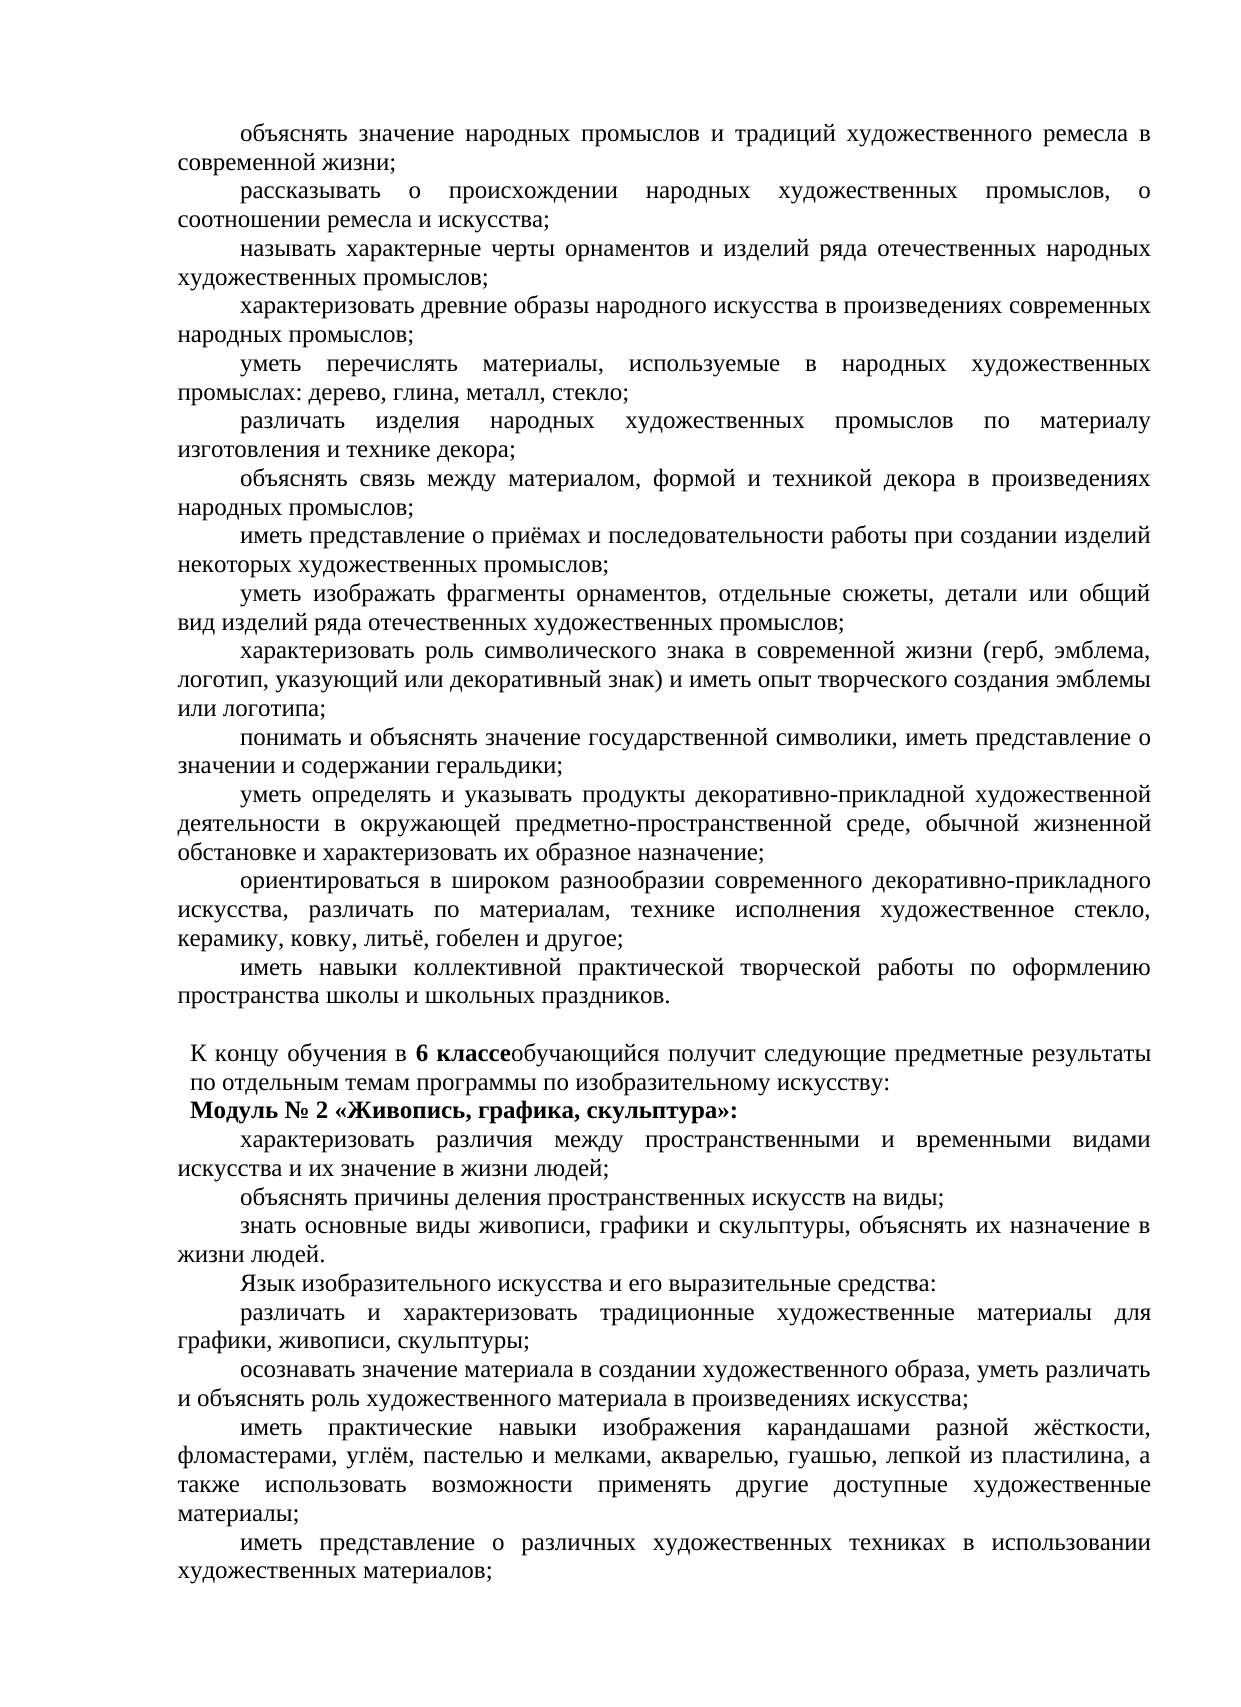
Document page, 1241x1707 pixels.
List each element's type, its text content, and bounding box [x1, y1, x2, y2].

text характеризовать роль символического знака в современной жизни (герб, эмблема, логотип, указующий или декоративный знак) и иметь опыт творческого создания эмблемы или логотипа; [177, 636, 1152, 722]
text объяснять значение народных промыслов и традиций художественного ремесла в современной жизни; [177, 118, 1152, 176]
text К концу обучения в 6 классеобучающийся получит следующие предметные результаты по отдельным темам программы по изобразительному искусству: [190, 1038, 1152, 1096]
text иметь навыки коллективной практической творческой работы по оформлению пространства школы и школьных праздников. [177, 952, 1152, 1009]
text характеризовать различия между пространственными и временными видами искусства и их значение в жизни людей; [177, 1124, 1152, 1182]
text Модуль № 2 «Живопись, графика, скульптура»: [190, 1096, 1152, 1124]
text понимать и объяснять значение государственной символики, иметь представление о значении и содержании геральдики; [177, 722, 1152, 779]
text называть характерные черты орнаментов и изделий ряда отечественных народных художественных промыслов; [177, 233, 1152, 291]
text рассказывать о происхождении народных художественных промыслов, о соотношении ремесла и искусства; [177, 176, 1152, 233]
text ориентироваться в широком разнообразии современного декоративно-прикладного искусства, различать по материалам, технике исполнения художественное стекло, керамику, ковку, литьё, гобелен и другое; [177, 866, 1152, 952]
text иметь практические навыки изображения карандашами разной жёсткости, фломастерами, углём, пастелью и мелками, акварелью, гуашью, лепкой из пластилина, а также использовать возможности применять другие доступные художественные материалы; [177, 1412, 1152, 1527]
text различать и характеризовать традиционные художественные материалы для графики, живописи, скульптуры; [177, 1297, 1152, 1354]
text Язык изобразительного искусства и его выразительные средства: [177, 1268, 1152, 1297]
text уметь определять и указывать продукты декоративно-прикладной художественной деятельности в окружающей предметно-пространственной среде, обычной жизненной обстановке и характеризовать их образное назначение; [177, 779, 1152, 866]
text объяснять причины деления пространственных искусств на виды; [177, 1182, 1152, 1211]
text уметь изображать фрагменты орнаментов, отдельные сюжеты, детали или общий вид изделий ряда отечественных художественных промыслов; [177, 578, 1152, 636]
text характеризовать древние образы народного искусства в произведениях современных народных промыслов; [177, 291, 1152, 348]
text различать изделия народных художественных промыслов по материалу изготовления и технике декора; [177, 406, 1152, 463]
text уметь перечислять материалы, используемые в народных художественных промыслах: дерево, глина, металл, стекло; [177, 348, 1152, 406]
text осознавать значение материала в создании художественного образа, уметь различать и объяснять роль художественного материала в произведениях искусства; [177, 1354, 1152, 1412]
text объяснять связь между материалом, формой и техникой декора в произведениях народных промыслов; [177, 463, 1152, 521]
text иметь представление о приёмах и последовательности работы при создании изделий некоторых художественных промыслов; [177, 521, 1152, 578]
text иметь представление о различных художественных техниках в использовании художественных материалов; [177, 1527, 1152, 1584]
text знать основные виды живописи, графики и скульптуры, объяснять их назначение в жизни людей. [177, 1211, 1152, 1268]
